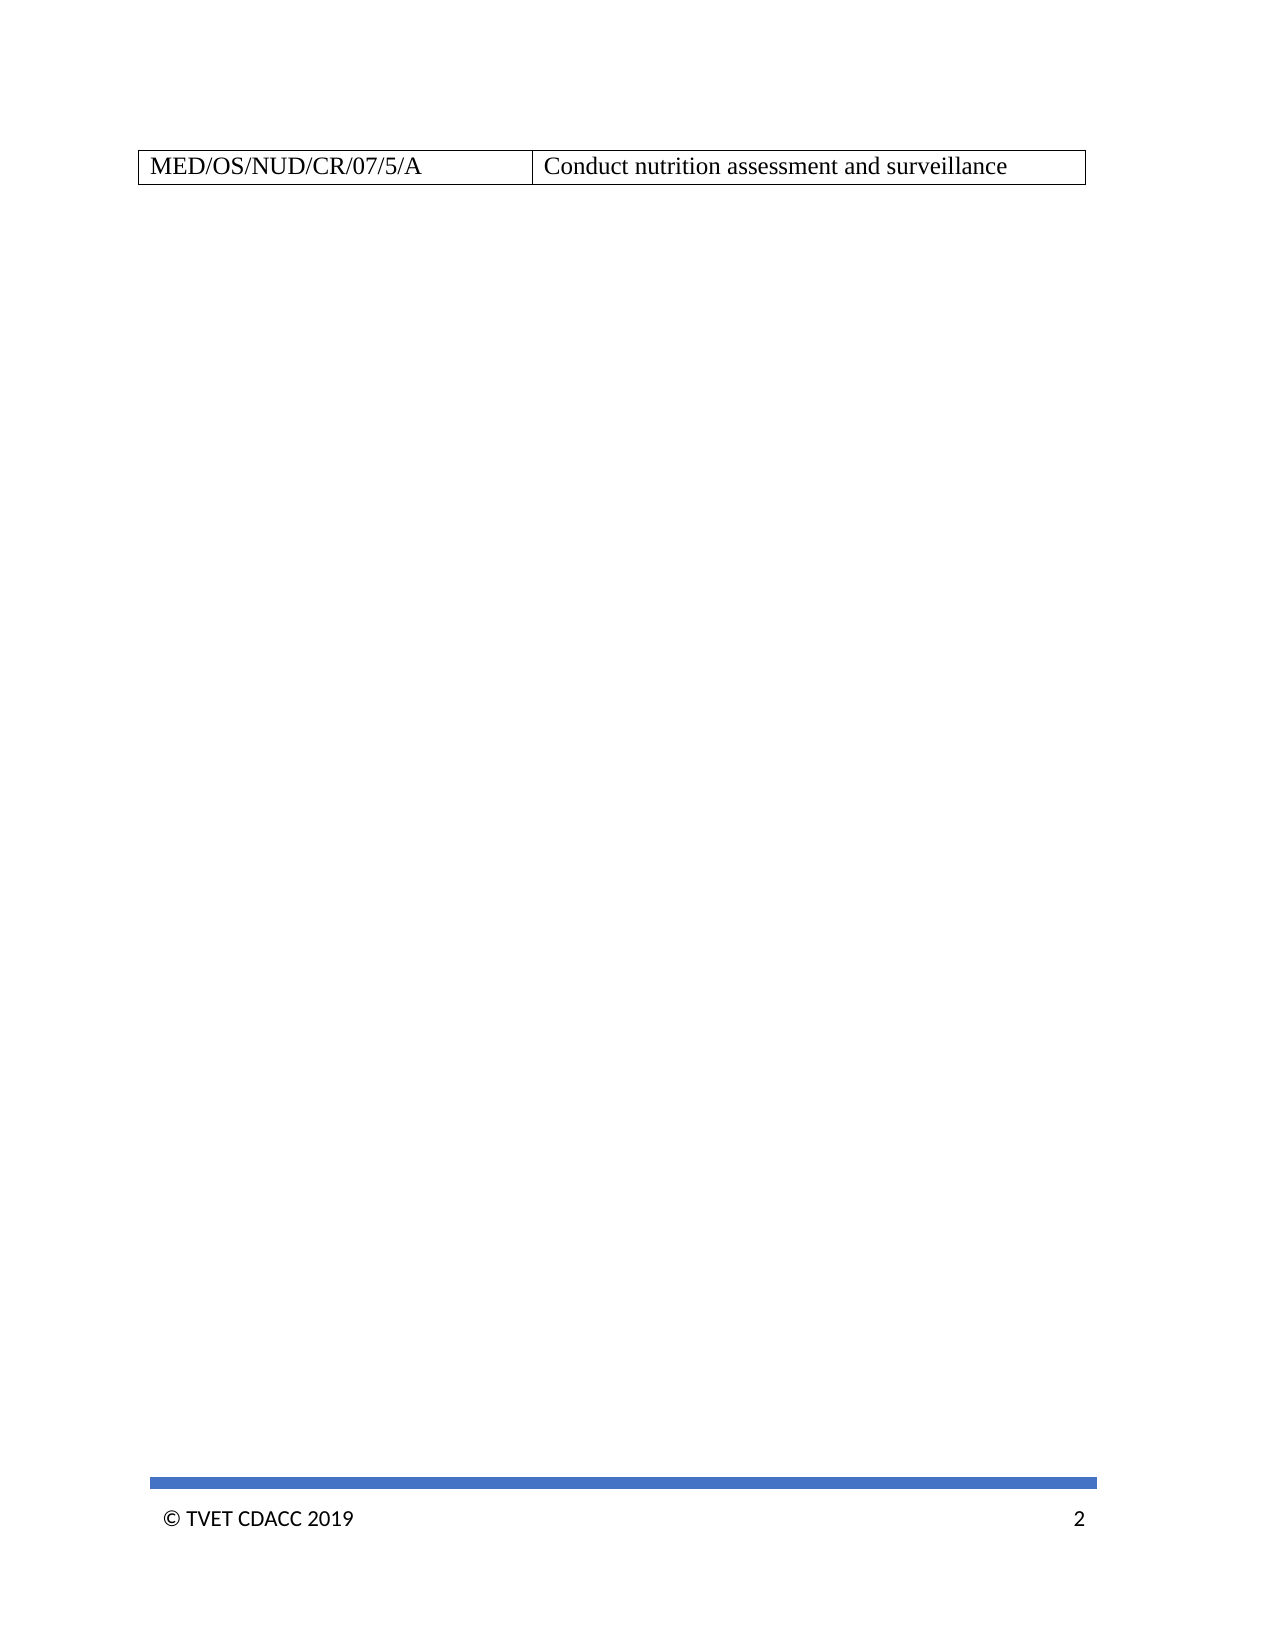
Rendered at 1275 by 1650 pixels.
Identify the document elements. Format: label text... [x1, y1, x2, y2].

table_cell MED/OS/NUD/CR/07/5/A [139, 151, 532, 184]
table_cell Conduct nutrition assessment and surveillance [533, 151, 1085, 184]
